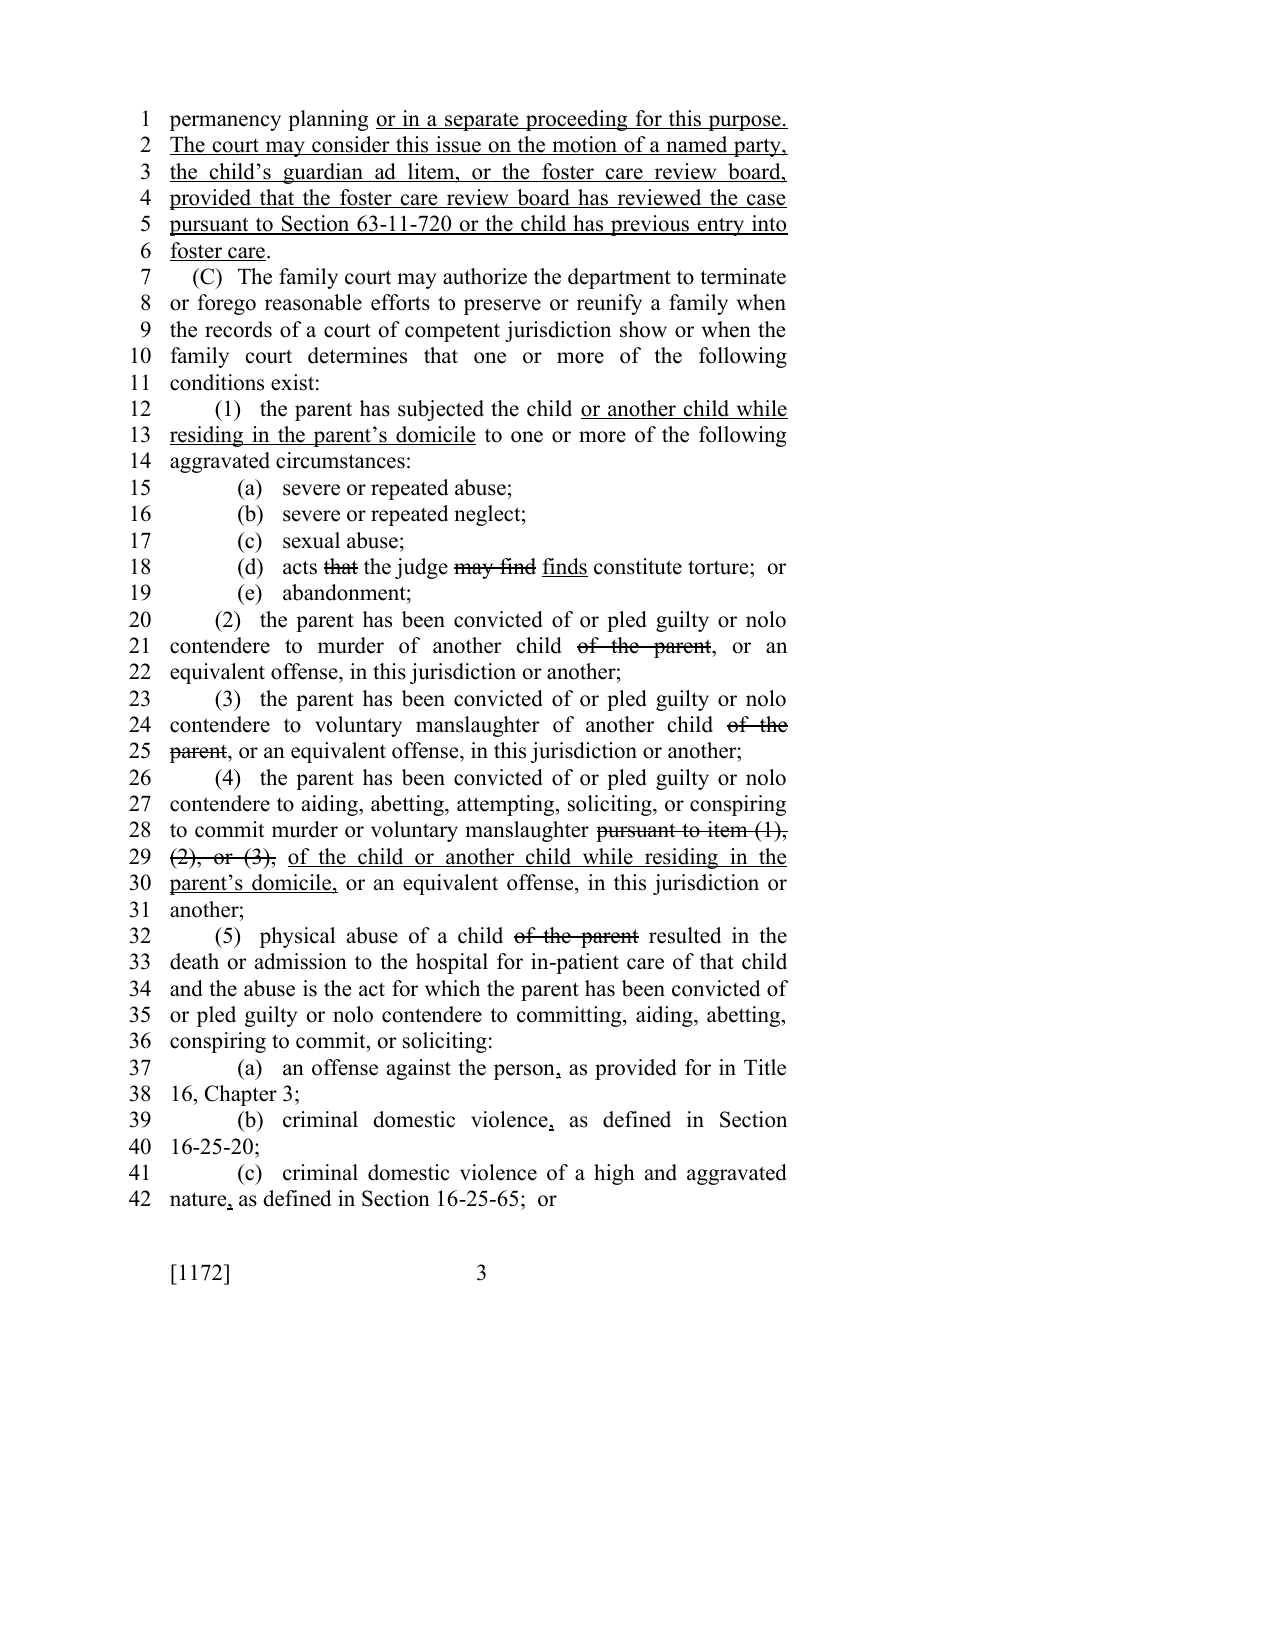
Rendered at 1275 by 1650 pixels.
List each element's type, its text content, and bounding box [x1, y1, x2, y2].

text (5) physical abuse of a child of the parent resulted in the death or admission to the hospital for in-patient care of that child and the abuse is the act for which the parent has been convicted of or pled guilty or nolo contendere to committing, aiding, abetting, conspiring to commit, or soliciting: [169, 922, 787, 1054]
text (a) severe or repeated abuse; [169, 474, 787, 500]
text (4) the parent has been convicted of or pled guilty or nolo contendere to aiding, abetting, attempting, soliciting, or conspiring to commit murder or voluntary manslaughter pursuant to item (1), (2), or (3), of the child or another child while residing in the parent’s domicile, or an equivalent offense, in this jurisdiction or another; [169, 764, 787, 922]
text (2) the parent has been convicted of or pled guilty or nolo contendere to murder of another child of the parent, or an equivalent offense, in this jurisdiction or another; [169, 606, 787, 685]
text (b) criminal domestic violence, as defined in Section 16-25-20; [169, 1106, 787, 1159]
text (e) abandonment; [169, 579, 787, 606]
text (a) an offense against the person, as provided for in Title 16, Chapter 3; [169, 1054, 787, 1106]
text (C) The family court may authorize the department to terminate or forego reasonable efforts to preserve or reunify a family when the records of a court of competent jurisdiction show or when the family court determines that one or more of the following conditions exist: [169, 263, 787, 395]
text (b) severe or repeated neglect; [169, 500, 787, 527]
text (1) the parent has subjected the child or another child while residing in the parent’s domicile to one or more of the following aggravated circumstances: [169, 395, 787, 474]
text (c) criminal domestic violence of a high and aggravated nature, as defined in Section 16-25-65; or [169, 1159, 787, 1212]
text (d) acts that the judge may find finds constitute torture; or [169, 553, 787, 579]
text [169, 105, 787, 154]
text (3) the parent has been convicted of or pled guilty or nolo contendere to voluntary manslaughter of another child of the parent, or an equivalent offense, in this jurisdiction or another; [169, 685, 787, 764]
text (c) sexual abuse; [169, 527, 787, 553]
